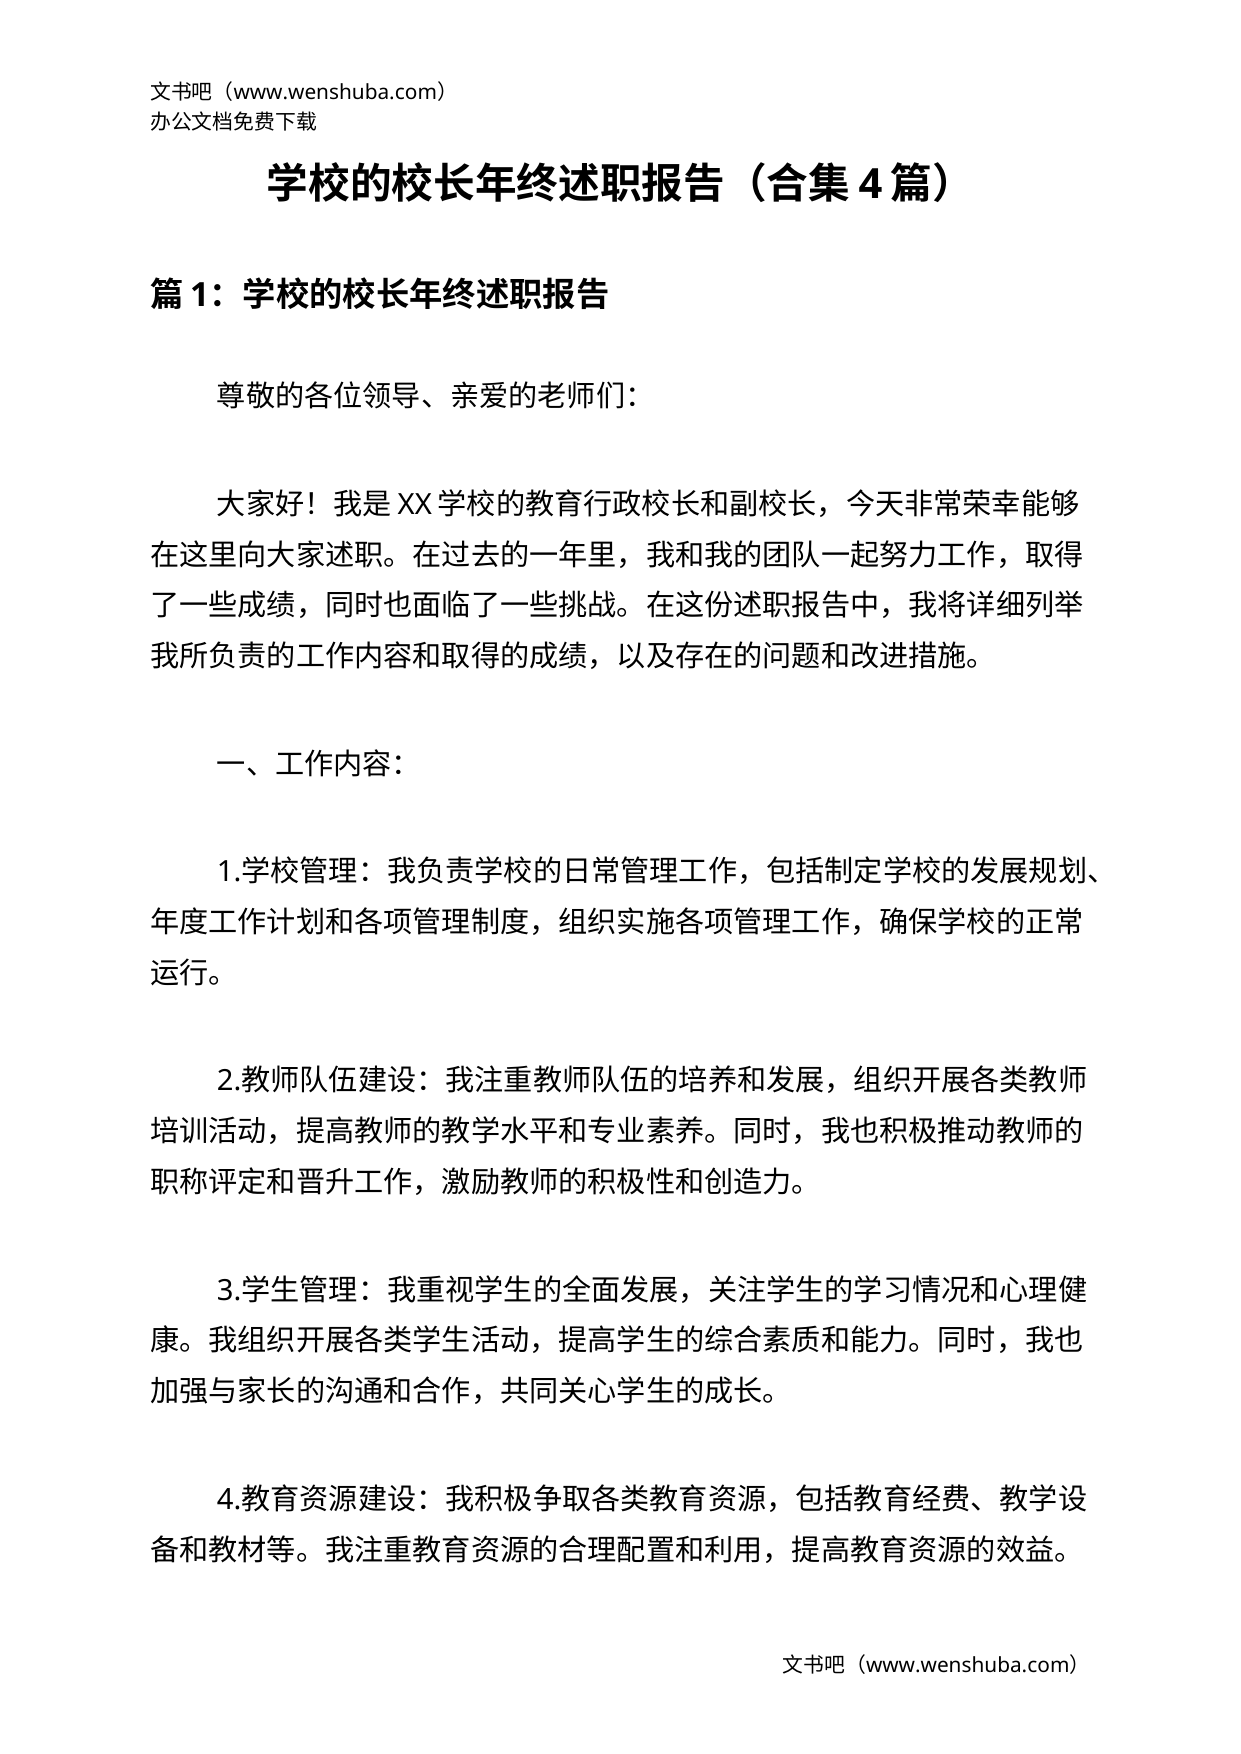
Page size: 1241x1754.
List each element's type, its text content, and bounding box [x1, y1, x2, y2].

text 尊敬的各位领导、亲爱的老师们： [150, 373, 1090, 415]
text 大家好！我是XX学校的教育行政校长和副校长，今天非常荣幸能够在这里向大家述职。在过去的一年里，我和我的团队一起努力工作，取得了一些成绩，同时也面临了一些挑战。在这份述职报告中，我将详细列举我所负责的工作内容和取得的成绩，以及存在的问题和改进措施。 [150, 480, 1090, 675]
text 篇1：学校的校长年终述职报告 [150, 267, 1090, 316]
text 3.学生管理：我重视学生的全面发展，关注学生的学习情况和心理健康。我组织开展各类学生活动，提高学生的综合素质和能力。同时，我也加强与家长的沟通和合作，共同关心学生的成长。 [150, 1266, 1090, 1410]
text 4.教育资源建设：我积极争取各类教育资源，包括教育经费、教学设备和教材等。我注重教育资源的合理配置和利用，提高教育资源的效益。 [150, 1475, 1090, 1568]
text 一、工作内容： [150, 740, 1090, 782]
text 2.教师队伍建设：我注重教师队伍的培养和发展，组织开展各类教师培训活动，提高教师的教学水平和专业素养。同时，我也积极推动教师的职称评定和晋升工作，激励教师的积极性和创造力。 [150, 1057, 1090, 1201]
text 1.学校管理：我负责学校的日常管理工作，包括制定学校的发展规划、年度工作计划和各项管理制度，组织实施各项管理工作，确保学校的正常运行。 [150, 848, 1090, 992]
subtitle 学校的校长年终述职报告（合集4篇） [150, 150, 1090, 211]
